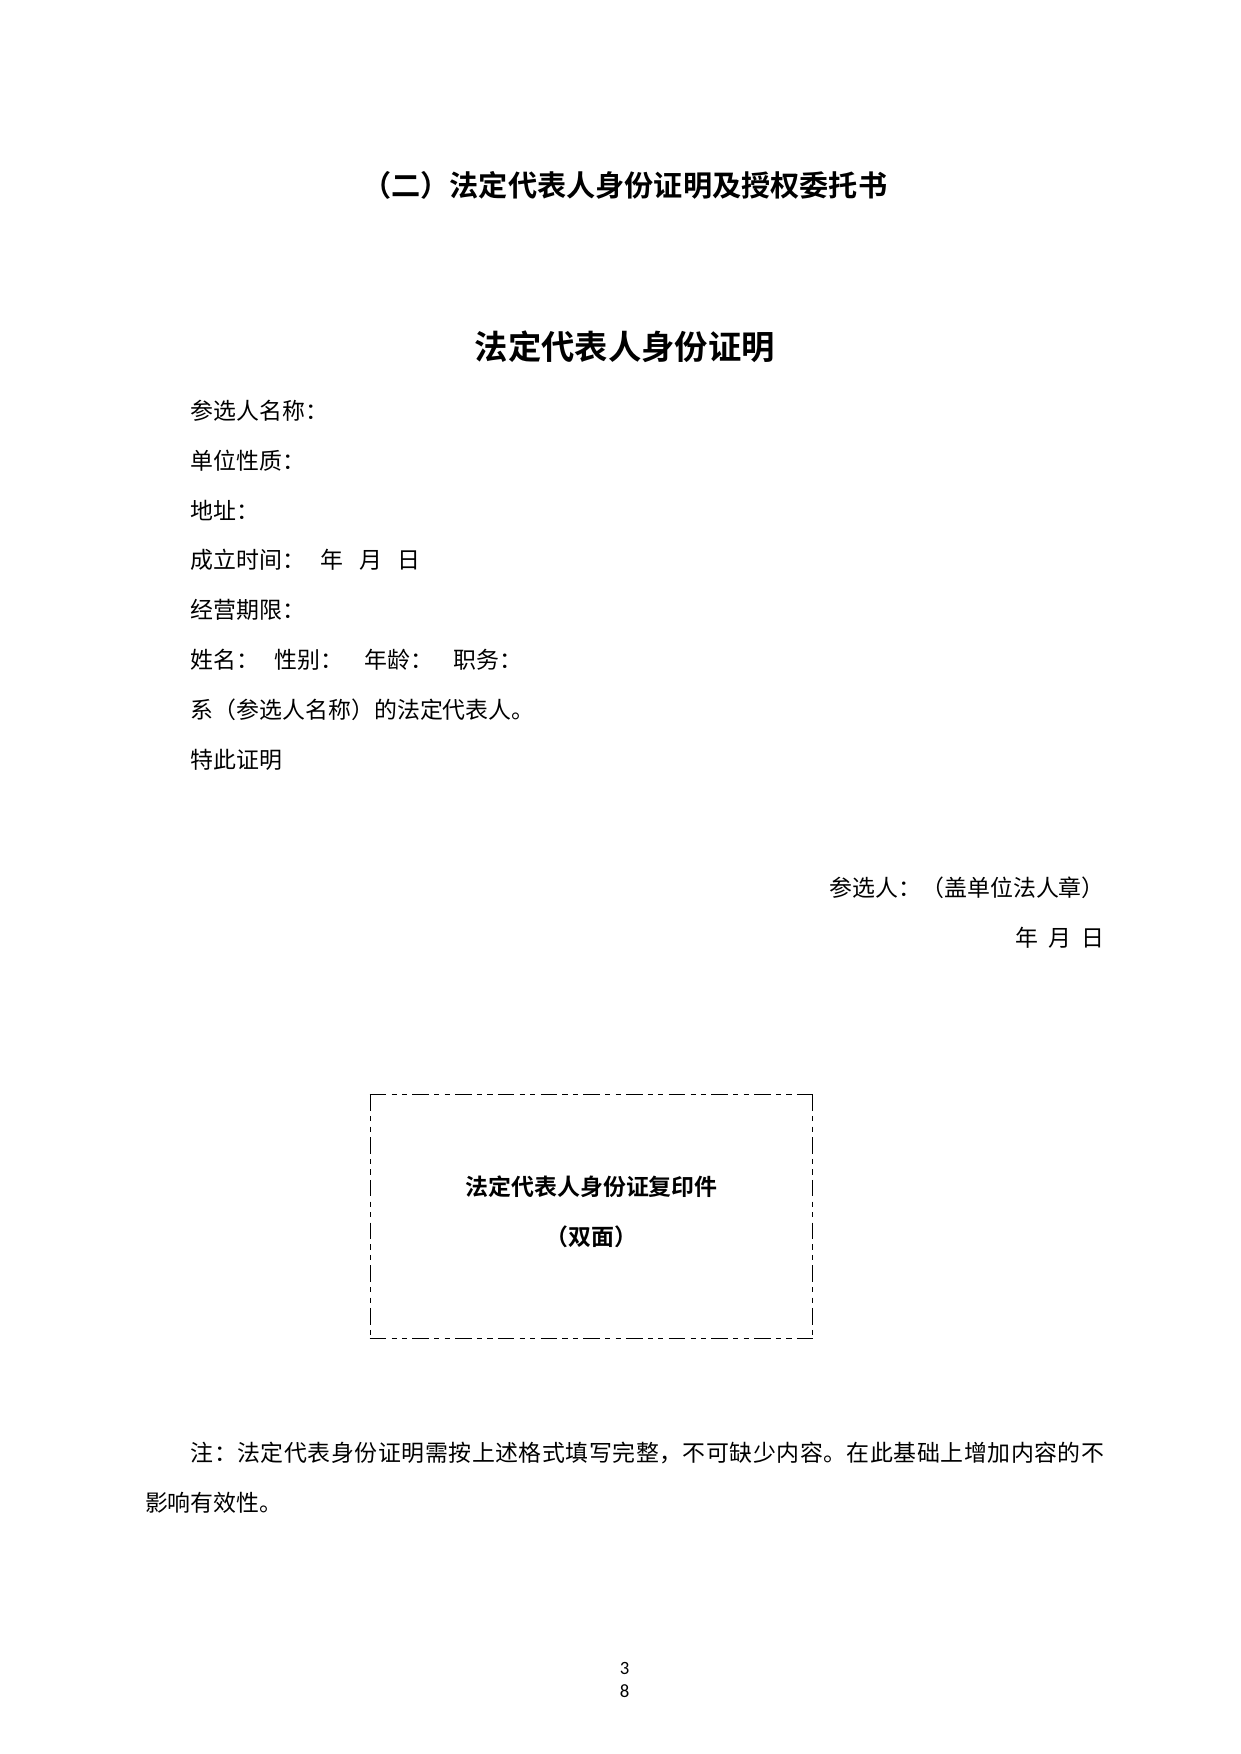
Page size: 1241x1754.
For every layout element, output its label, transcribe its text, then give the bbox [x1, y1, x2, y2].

text 参选人名称： [145, 393, 1104, 426]
table_header 法定代表人身份证复印件 （双面） [370, 1094, 813, 1338]
text 地址： [145, 492, 1104, 526]
text 姓名： 性别： 年龄： 职务： [145, 642, 1104, 675]
subtitle （二）法定代表人身份证明及授权委托书 [145, 163, 1104, 205]
text 经营期限： [145, 592, 1104, 625]
text 注：法定代表身份证明需按上述格式填写完整，不可缺少内容。在此基础上增加内容的不影响有效性。 [145, 1435, 1104, 1518]
text 单位性质： [145, 443, 1104, 476]
text 系（参选人名称）的法定代表人。 [145, 692, 1104, 725]
text 成立时间： 年 月 日 [145, 542, 1104, 576]
text 法定代表人身份证明 [145, 321, 1104, 369]
text 参选人：（盖单位法人章） [145, 870, 1104, 903]
text 特此证明 [145, 741, 1104, 775]
text 年 月 日 [145, 920, 1104, 953]
